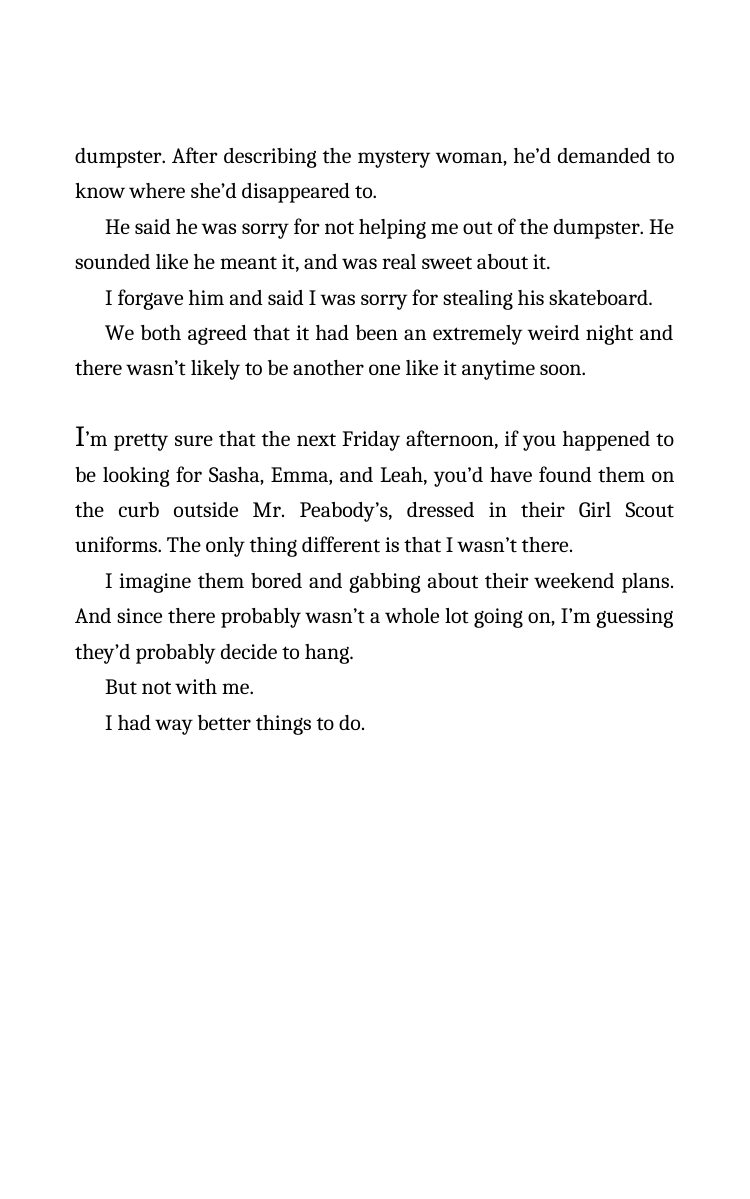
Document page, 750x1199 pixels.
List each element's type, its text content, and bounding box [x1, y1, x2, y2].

text I’m pretty sure that the next Friday afternoon, if you happened to be looking for Sasha, Emma, and Leah, you’d have found them on the curb outside Mr. Peabody’s, dressed in their Girl Scout uniforms. The only thing different is that I wasn’t there. [75, 418, 675, 560]
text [75, 135, 675, 206]
text He said he was sorry for not helping me out of the dumpster. He sounded like he meant it, and was real sweet about it. [75, 206, 675, 277]
text But not with me. [75, 666, 675, 702]
text I forgave him and said I was sorry for stealing his skateboard. [75, 277, 675, 312]
text I had way better things to do. [75, 702, 675, 737]
text I imagine them bored and gabbing about their weekend plans. And since there probably wasn’t a whole lot going on, I’m guessing they’d probably decide to hang. [75, 560, 675, 666]
text We both agreed that it had been an extremely weird night and there wasn’t likely to be another one like it anytime soon. [75, 312, 675, 383]
